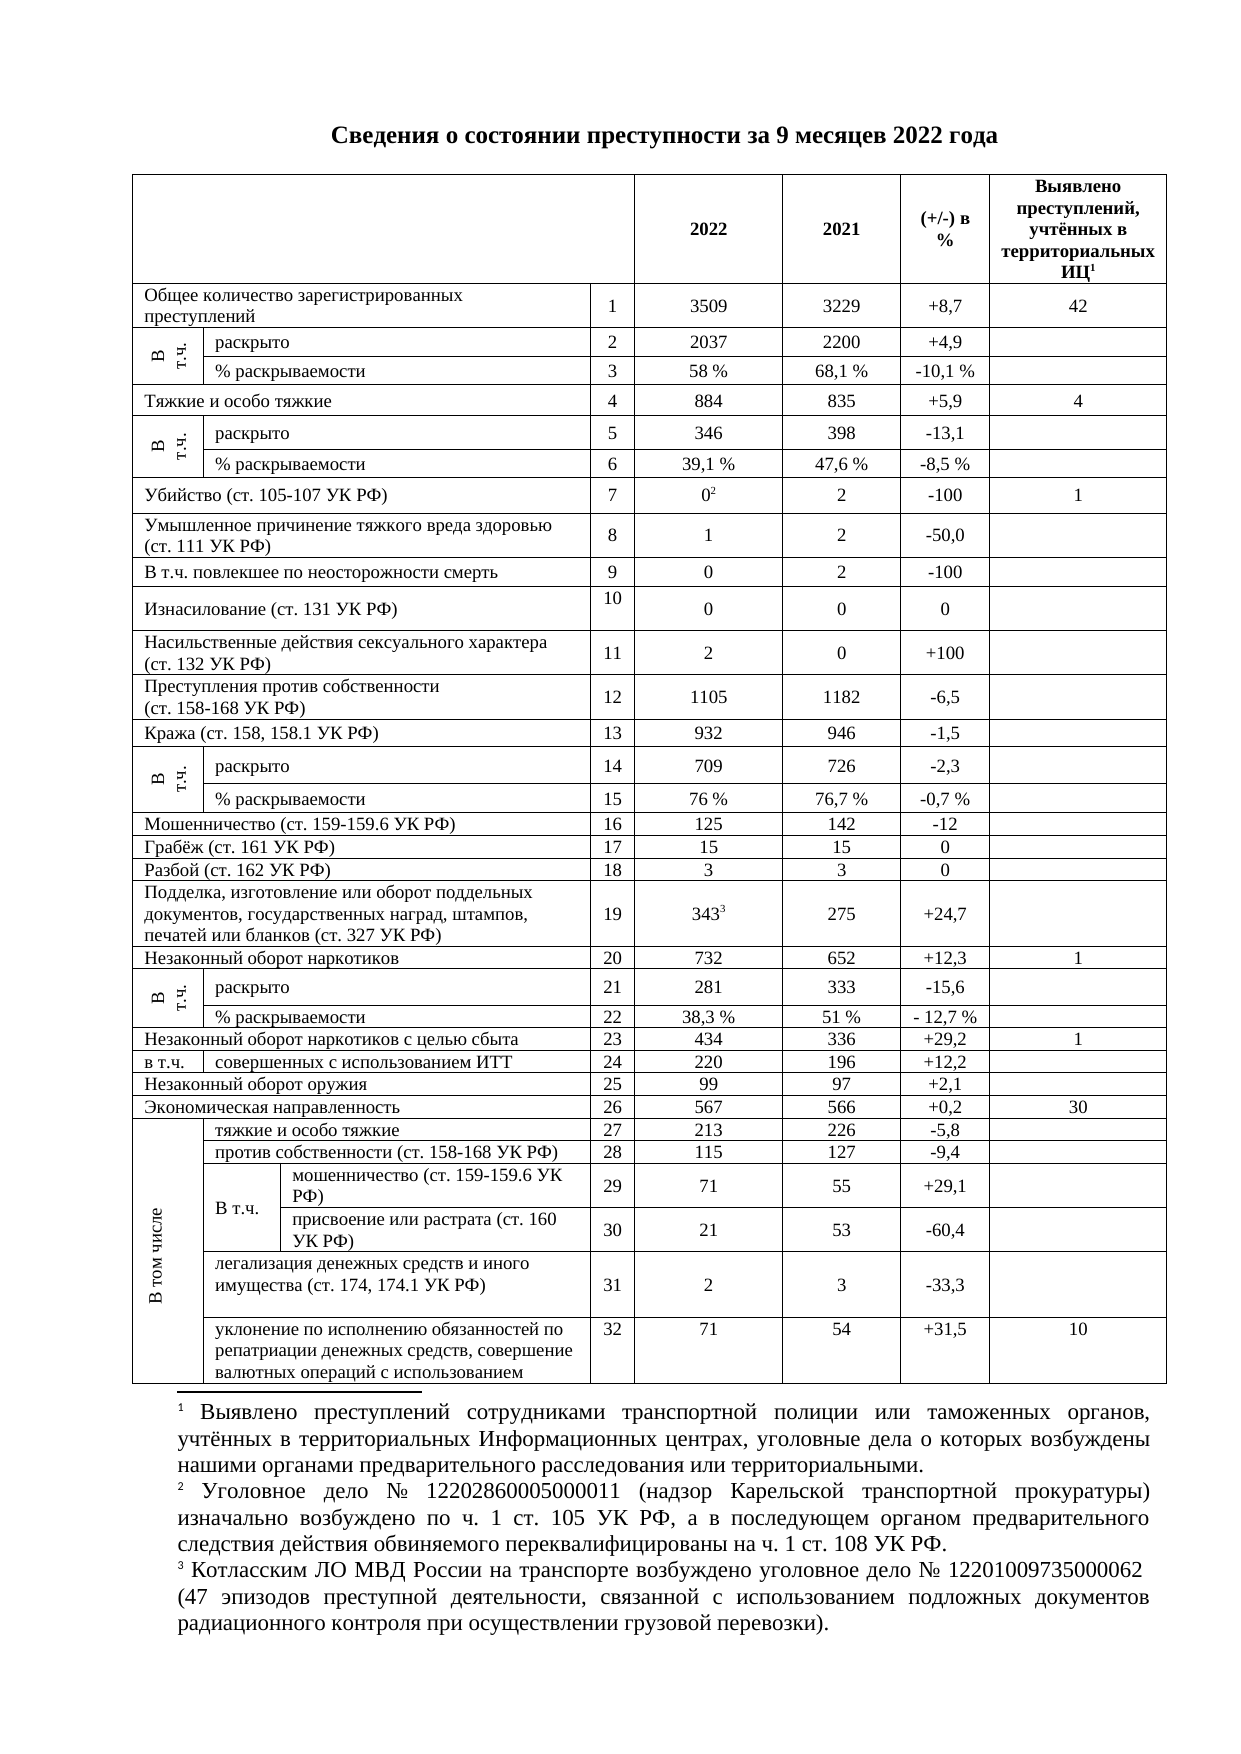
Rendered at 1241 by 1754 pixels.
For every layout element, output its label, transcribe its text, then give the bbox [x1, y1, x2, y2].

table_cell [990, 1006, 1166, 1027]
table_cell Кража (ст. 158, 158.1 УК РФ) [133, 720, 590, 746]
table_cell 21 [591, 969, 634, 1004]
table_cell 196 [783, 1051, 900, 1072]
table_cell 220 [635, 1051, 782, 1072]
table_cell Незаконный оборот оружия [133, 1073, 590, 1095]
table_cell В т.ч. [133, 328, 203, 384]
table_cell 18 [591, 859, 634, 880]
table_cell 398 [783, 416, 900, 449]
table_cell Незаконный оборот наркотиков с целью сбыта [133, 1028, 590, 1050]
table_cell -8,5 % [901, 450, 989, 477]
table_cell 30 [591, 1208, 634, 1251]
table_cell 12 [591, 675, 634, 718]
table_cell 4 [990, 385, 1166, 415]
table_cell 20 [591, 947, 634, 968]
table_header (+/-) в % [901, 175, 989, 283]
table_cell [990, 836, 1166, 857]
table_cell Незаконный оборот наркотиков [133, 947, 590, 968]
table_cell раскрыто [204, 969, 590, 1004]
table_cell 213 [635, 1119, 782, 1140]
table_cell 343 [635, 881, 782, 946]
table_cell 115 [635, 1141, 782, 1163]
table_cell 10 [990, 1318, 1166, 1382]
table_cell 1 [635, 514, 782, 557]
table_cell 0 [901, 836, 989, 857]
table_cell 99 [635, 1073, 782, 1095]
table_cell 21 [635, 1208, 782, 1251]
table_cell [990, 587, 1166, 630]
table_cell [990, 813, 1166, 835]
table_cell 31 [591, 1252, 634, 1317]
table_cell 11 [591, 631, 634, 674]
table_cell 22 [591, 1006, 634, 1027]
table_cell 42 [990, 284, 1166, 327]
table_cell 0 [783, 631, 900, 674]
table_cell +24,7 [901, 881, 989, 946]
table_cell 53 [783, 1208, 900, 1251]
table_cell Изнасилование (ст. 131 УК РФ) [133, 587, 590, 630]
table_cell 1105 [635, 675, 782, 718]
table_cell -6,5 [901, 675, 989, 718]
table_cell 24 [591, 1051, 634, 1072]
table_cell Мошенничество (ст. 159-159.6 УК РФ) [133, 813, 590, 835]
table_cell в т.ч. [133, 1051, 203, 1072]
table_cell [990, 450, 1166, 477]
table_header Выявлено преступлений, учтённых в территориальных ИЦ [990, 175, 1166, 283]
table_cell присвоение или растрата (ст. 160 УК РФ) [281, 1208, 590, 1251]
table_cell -100 [901, 558, 989, 586]
table_cell раскрыто [204, 416, 590, 449]
table_cell 54 [783, 1318, 900, 1382]
table_cell +29,2 [901, 1028, 989, 1050]
table_cell Разбой (ст. 162 УК РФ) [133, 859, 590, 880]
table_cell 2 [783, 558, 900, 586]
table_cell 7 [591, 478, 634, 512]
table_cell 76 % [635, 784, 782, 812]
table_cell 0 [783, 587, 900, 630]
table_cell 58 % [635, 357, 782, 384]
table_cell [990, 784, 1166, 812]
table_cell 28 [591, 1141, 634, 1163]
table_cell 4 [591, 385, 634, 415]
table_cell 71 [635, 1164, 782, 1207]
table_cell 8 [591, 514, 634, 557]
table_cell 25 [591, 1073, 634, 1095]
table_cell 15 [635, 836, 782, 857]
table_cell -33,3 [901, 1252, 989, 1317]
table_cell В т.ч. [204, 1164, 280, 1251]
table_cell раскрыто [204, 328, 590, 356]
table_cell 55 [783, 1164, 900, 1207]
table_cell [990, 416, 1166, 449]
table_cell Насильственные действия сексуального характера (ст. 132 УК РФ) [133, 631, 590, 674]
table_cell 732 [635, 947, 782, 968]
table_cell мошенничество (ст. 159-159.6 УК РФ) [281, 1164, 590, 1207]
table_cell 38,3 % [635, 1006, 782, 1027]
table_cell Экономическая направленность [133, 1096, 590, 1117]
table_cell [990, 1208, 1166, 1251]
table_cell [990, 720, 1166, 746]
table_cell В т.ч. [133, 969, 203, 1027]
table_cell +0,2 [901, 1096, 989, 1117]
table_cell 2 [635, 631, 782, 674]
table_cell -5,8 [901, 1119, 989, 1140]
table_cell 3 [783, 1252, 900, 1317]
table_cell [990, 1164, 1166, 1207]
table_cell -15,6 [901, 969, 989, 1004]
table_cell -10,1 % [901, 357, 989, 384]
table_cell -9,4 [901, 1141, 989, 1163]
table_cell Преступления против собственности (ст. 158-168 УК РФ) [133, 675, 590, 718]
table_cell В т.ч. повлекшее по неосторожности смерть [133, 558, 590, 586]
table_cell % раскрываемости [204, 784, 590, 812]
table_cell +2,1 [901, 1073, 989, 1095]
table_cell 2 [783, 514, 900, 557]
table_cell 2200 [783, 328, 900, 356]
table_cell [990, 357, 1166, 384]
table_cell % раскрываемости [204, 1006, 590, 1027]
table_cell 76,7 % [783, 784, 900, 812]
table_cell 27 [591, 1119, 634, 1140]
table_cell легализация денежных средств и иного имущества (ст. 174, 174.1 УК РФ) [204, 1252, 590, 1317]
table_cell Общее количество зарегистрированных преступлений [133, 284, 590, 327]
table_cell 3 [635, 859, 782, 880]
table_cell 9 [591, 558, 634, 586]
table_cell +29,1 [901, 1164, 989, 1207]
table_cell 30 [990, 1096, 1166, 1117]
table_cell [990, 1141, 1166, 1163]
table_header 2022 [635, 175, 782, 283]
table_cell 3 [591, 357, 634, 384]
table_cell [990, 1051, 1166, 1072]
table_cell 2 [635, 1252, 782, 1317]
table_cell 275 [783, 881, 900, 946]
table_cell [990, 558, 1166, 586]
table_cell 1 [990, 478, 1166, 512]
table_cell 17 [591, 836, 634, 857]
table_cell 2 [591, 328, 634, 356]
table_cell -2,3 [901, 747, 989, 783]
table_cell 71 [635, 1318, 782, 1382]
table_cell 3 [783, 859, 900, 880]
table_cell -13,1 [901, 416, 989, 449]
table_cell В т.ч. [133, 747, 203, 812]
table_cell 2 [783, 478, 900, 512]
table_cell +4,9 [901, 328, 989, 356]
table_cell 16 [591, 813, 634, 835]
table_cell В т.ч. [133, 416, 203, 477]
table_cell Умышленное причинение тяжкого вреда здоровью (ст. 111 УК РФ) [133, 514, 590, 557]
table_cell Тяжкие и особо тяжкие [133, 385, 590, 415]
table_cell +100 [901, 631, 989, 674]
table_cell [990, 747, 1166, 783]
table_cell совершенных с использованием ИТТ [204, 1051, 590, 1072]
table_cell 1 [990, 947, 1166, 968]
table_cell 1182 [783, 675, 900, 718]
table_cell 346 [635, 416, 782, 449]
table_cell 23 [591, 1028, 634, 1050]
table_cell 566 [783, 1096, 900, 1117]
table_cell В том числе [133, 1119, 203, 1382]
table_cell 15 [783, 836, 900, 857]
table_cell 14 [591, 747, 634, 783]
table_cell -1,5 [901, 720, 989, 746]
table_cell % раскрываемости [204, 450, 590, 477]
text Сведения о состоянии преступности за 9 месяцев 2022 года [177, 120, 1152, 148]
table_cell [990, 514, 1166, 557]
table_cell 97 [783, 1073, 900, 1095]
table_cell - 12,7 % [901, 1006, 989, 1027]
table_cell против собственности (ст. 158-168 УК РФ) [204, 1141, 590, 1163]
table_cell 0 [635, 558, 782, 586]
table_cell 333 [783, 969, 900, 1004]
table_cell 19 [591, 881, 634, 946]
table_cell [990, 881, 1166, 946]
table_cell 10 [591, 587, 634, 630]
table_cell 567 [635, 1096, 782, 1117]
table_cell 226 [783, 1119, 900, 1140]
table_header 2021 [783, 175, 900, 283]
table_cell +12,3 [901, 947, 989, 968]
table_cell 51 % [783, 1006, 900, 1027]
table_cell [990, 631, 1166, 674]
table_cell 434 [635, 1028, 782, 1050]
table_cell 127 [783, 1141, 900, 1163]
table_cell 47,6 % [783, 450, 900, 477]
table_cell Грабёж (ст. 161 УК РФ) [133, 836, 590, 857]
table_cell 15 [591, 784, 634, 812]
table_cell 946 [783, 720, 900, 746]
table_cell [990, 675, 1166, 718]
table_cell 0 [901, 587, 989, 630]
table_cell -60,4 [901, 1208, 989, 1251]
table_cell +5,9 [901, 385, 989, 415]
table_header [133, 175, 634, 283]
table_cell тяжкие и особо тяжкие [204, 1119, 590, 1140]
table_cell -12 [901, 813, 989, 835]
table_cell 3229 [783, 284, 900, 327]
table_cell [990, 1252, 1166, 1317]
table_cell +12,2 [901, 1051, 989, 1072]
table_cell 835 [783, 385, 900, 415]
table_cell 13 [591, 720, 634, 746]
table_cell 1 [990, 1028, 1166, 1050]
table_cell 652 [783, 947, 900, 968]
table_cell 932 [635, 720, 782, 746]
table_cell Убийство (ст. 105-107 УК РФ) [133, 478, 590, 512]
table_cell [990, 859, 1166, 880]
table_cell 26 [591, 1096, 634, 1117]
table_cell [990, 969, 1166, 1004]
table_cell +8,7 [901, 284, 989, 327]
table_cell 0 [901, 859, 989, 880]
table_cell 281 [635, 969, 782, 1004]
table_cell 3509 [635, 284, 782, 327]
table_cell % раскрываемости [204, 357, 590, 384]
table_cell [990, 1119, 1166, 1140]
table_cell раскрыто [204, 747, 590, 783]
table_cell 32 [591, 1318, 634, 1382]
table_cell 142 [783, 813, 900, 835]
table_cell [990, 1073, 1166, 1095]
table_cell 0 [635, 587, 782, 630]
table_cell 125 [635, 813, 782, 835]
table_cell [990, 328, 1166, 356]
table_cell 5 [591, 416, 634, 449]
table_cell -50,0 [901, 514, 989, 557]
table_cell Подделка, изготовление или оборот поддельных документов, государственных наград, штампов, печатей или бланков (ст. 327 УК РФ) [133, 881, 590, 946]
table_cell 0 [635, 478, 782, 512]
table_cell 884 [635, 385, 782, 415]
table_cell 6 [591, 450, 634, 477]
table_cell 39,1 % [635, 450, 782, 477]
table_cell -0,7 % [901, 784, 989, 812]
table_cell 2037 [635, 328, 782, 356]
table_cell 1 [591, 284, 634, 327]
table_cell -100 [901, 478, 989, 512]
table_cell 336 [783, 1028, 900, 1050]
table_cell 29 [591, 1164, 634, 1207]
table_cell 68,1 % [783, 357, 900, 384]
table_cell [204, 1318, 590, 1382]
table_cell 709 [635, 747, 782, 783]
table_cell +31,5 [901, 1318, 989, 1382]
table_cell 726 [783, 747, 900, 783]
